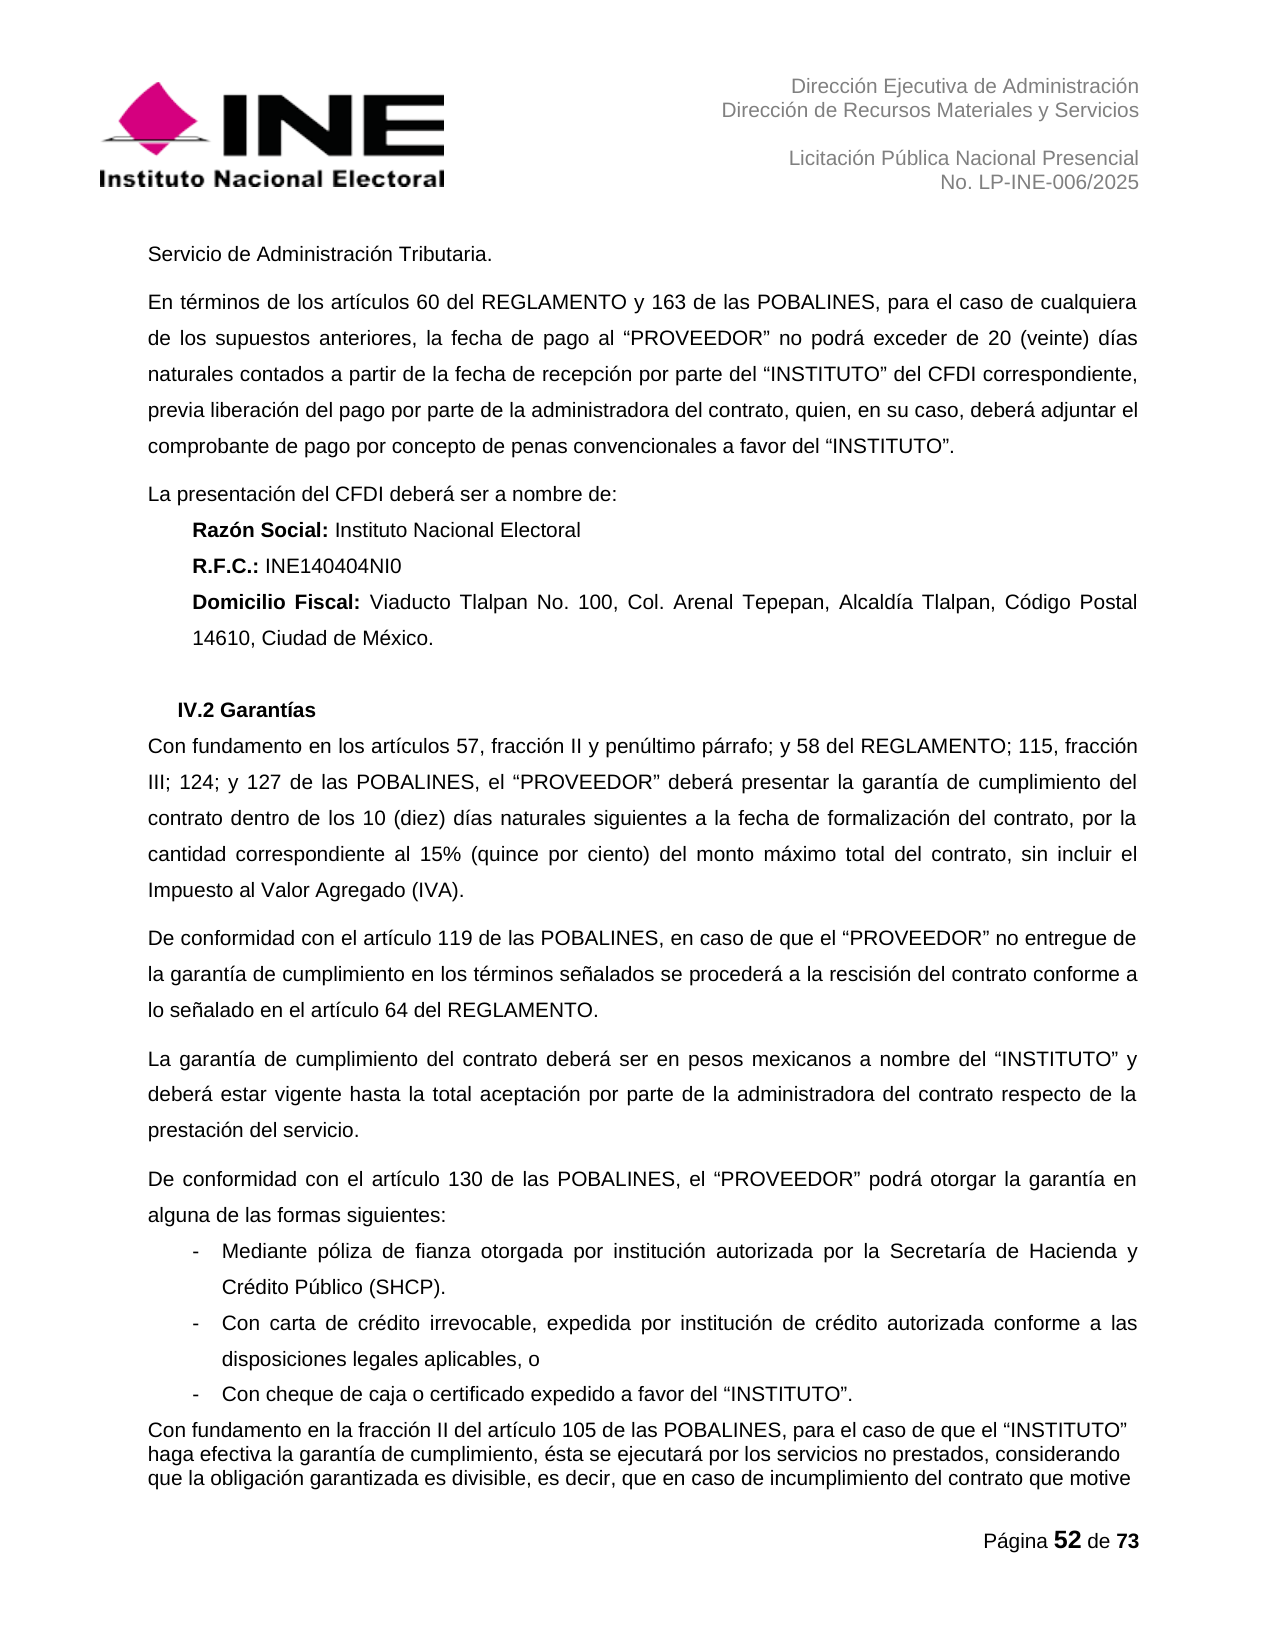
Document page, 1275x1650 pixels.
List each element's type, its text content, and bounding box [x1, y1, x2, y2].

text R.F.C.: INE140404NI0 [192, 554, 1139, 578]
list Con cheque de caja o certificado expedido a favor del “INSTITUTO”. [192, 1382, 1139, 1406]
text Con fundamento en los artículos 57, fracción II y penúltimo párrafo; y 58 del REGLAMENTO; 115, fracción III; 124; y 127 de las POBALINES, el “PROVEEDOR” deberá presentar la garantía de cumplimiento del contrato dentro de los 10 (diez) días naturales siguientes a la fecha de formalización del contrato, por la cantidad correspondiente al 15% (quince por ciento) del monto máximo total del contrato, sin incluir el Impuesto al Valor Agregado (IVA). [148, 734, 1139, 902]
text De conformidad con el artículo 119 de las POBALINES, en caso de que el “PROVEEDOR” no entregue de la garantía de cumplimiento en los términos señalados se procederá a la rescisión del contrato conforme a lo señalado en el artículo 64 del REGLAMENTO. [148, 926, 1139, 1022]
text En términos de los artículos 60 del REGLAMENTO y 163 de las POBALINES, para el caso de cualquiera de los supuestos anteriores, la fecha de pago al “PROVEEDOR” no podrá exceder de 20 (veinte) días naturales contados a partir de la fecha de recepción por parte del “INSTITUTO” del CFDI correspondiente, previa liberación del pago por parte de la administradora del contrato, quien, en su caso, deberá adjuntar el comprobante de pago por concepto de penas convencionales a favor del “INSTITUTO”. [148, 290, 1139, 458]
text La garantía de cumplimiento del contrato deberá ser en pesos mexicanos a nombre del “INSTITUTO” y deberá estar vigente hasta la total aceptación por parte de la administradora del contrato respecto de la prestación del servicio. [148, 1046, 1139, 1142]
picture [100, 82, 444, 187]
text La presentación del CFDI deberá ser a nombre de: [148, 482, 1139, 506]
text De conformidad con el artículo 130 de las POBALINES, el “PROVEEDOR” podrá otorgar la garantía en alguna de las formas siguientes: [148, 1167, 1139, 1227]
text Domicilio Fiscal: Viaducto Tlalpan No. 100, Col. Arenal Tepepan, Alcaldía Tlalpan, Código Postal 14610, Ciudad de México. [192, 590, 1139, 650]
text IV.2 Garantías [148, 698, 1139, 722]
list Con carta de crédito irrevocable, expedida por institución de crédito autorizada conforme a las disposiciones legales aplicables, o [192, 1310, 1139, 1370]
list Mediante póliza de fianza otorgada por institución autorizada por la Secretaría de Hacienda y Crédito Público (SHCP). [192, 1238, 1139, 1298]
text Razón Social: Instituto Nacional Electoral [192, 518, 1139, 542]
